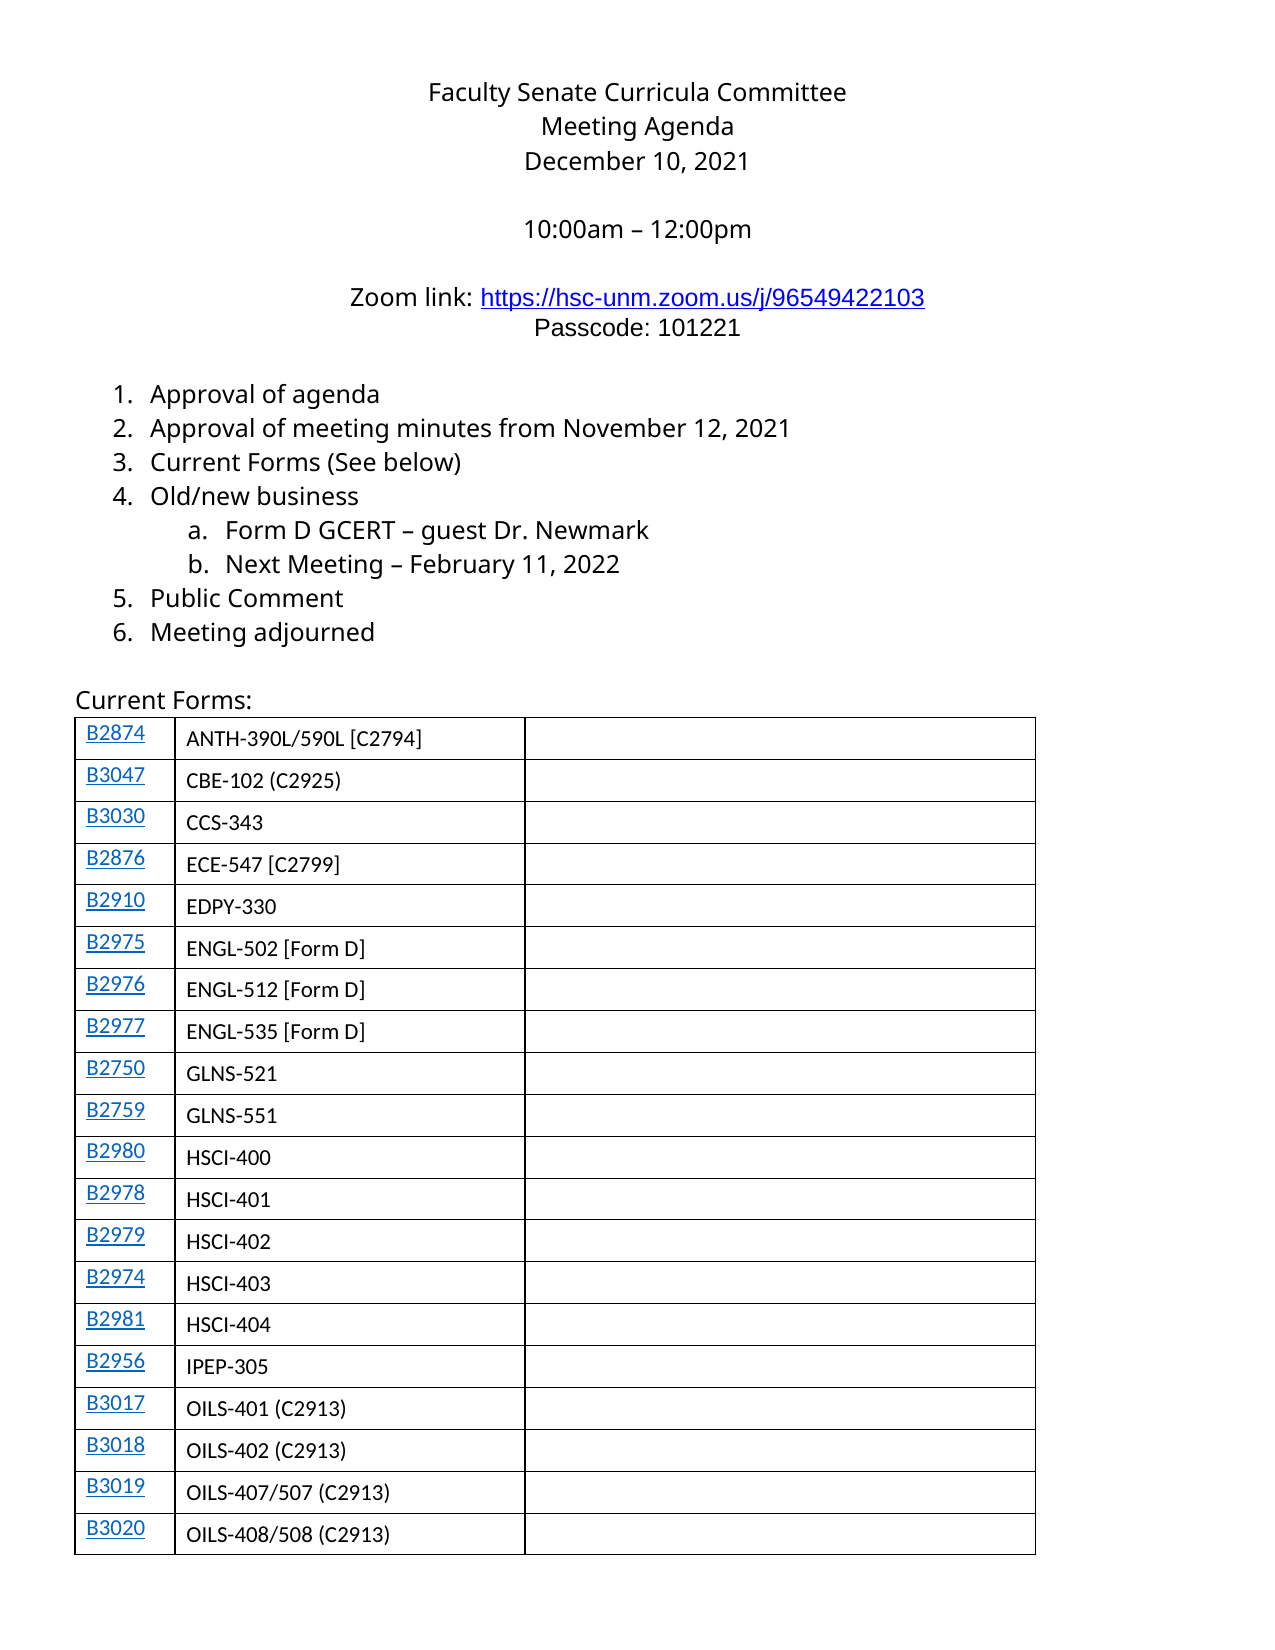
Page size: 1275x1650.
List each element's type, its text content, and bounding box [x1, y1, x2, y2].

list Current Forms (See below) [112, 444, 1200, 478]
table_cell [526, 1011, 1035, 1052]
table_cell B2956 [76, 1346, 174, 1387]
table_cell [526, 1053, 1035, 1094]
table_cell B2910 [76, 885, 174, 926]
list Next Meeting – February 11, 2022 [187, 547, 1200, 581]
table_cell ENGL-535 [Form D] [176, 1011, 524, 1052]
table_cell B3030 [76, 802, 174, 842]
table_cell [526, 885, 1035, 926]
table_cell [526, 1388, 1035, 1429]
text Meeting Agenda [75, 109, 1200, 143]
table_cell [526, 1137, 1035, 1177]
table_cell B2981 [76, 1304, 174, 1345]
table_cell [526, 1095, 1035, 1136]
table_header B2874 [76, 718, 174, 759]
table_cell B3018 [76, 1430, 174, 1471]
table_cell B3020 [76, 1514, 174, 1554]
list Public Comment [112, 581, 1200, 615]
table_cell B2977 [76, 1011, 174, 1052]
table_cell HSCI-404 [176, 1304, 524, 1345]
table_cell [526, 1472, 1035, 1512]
table_cell B3019 [76, 1472, 174, 1512]
list Approval of agenda [112, 376, 1200, 410]
table_cell ENGL-502 [Form D] [176, 927, 524, 968]
table_cell [526, 1346, 1035, 1387]
table_cell B2759 [76, 1095, 174, 1136]
table_cell [526, 1179, 1035, 1219]
table_header [526, 718, 1035, 759]
list Meeting adjourned [112, 615, 1200, 649]
table_cell [526, 1304, 1035, 1345]
list Approval of meeting minutes from November 12, 2021 [112, 410, 1200, 444]
table_cell HSCI-402 [176, 1220, 524, 1261]
table_cell EDPY-330 [176, 885, 524, 926]
table_cell B2974 [76, 1262, 174, 1303]
table_cell OILS-407/507 (C2913) [176, 1472, 524, 1512]
table_cell B3017 [76, 1388, 174, 1429]
table_cell B2975 [76, 927, 174, 968]
table_cell IPEP-305 [176, 1346, 524, 1387]
table_cell GLNS-551 [176, 1095, 524, 1136]
table_cell OILS-408/508 (C2913) [176, 1514, 524, 1554]
text 10:00am – 12:00pm [75, 211, 1200, 245]
text Current Forms: [75, 683, 1200, 717]
text December 10, 2021 [75, 143, 1200, 177]
table_cell ENGL-512 [Form D] [176, 969, 524, 1010]
table_cell B2980 [76, 1137, 174, 1177]
table_header ANTH-390L/590L [C2794] [176, 718, 524, 759]
table_cell B2978 [76, 1179, 174, 1219]
table_cell GLNS-521 [176, 1053, 524, 1094]
table_cell B2750 [76, 1053, 174, 1094]
table_cell CBE-102 (C2925) [176, 760, 524, 801]
table_cell HSCI-403 [176, 1262, 524, 1303]
table_cell B2976 [76, 969, 174, 1010]
table_cell [526, 802, 1035, 842]
table_cell [526, 1220, 1035, 1261]
table_cell B2979 [76, 1220, 174, 1261]
table_cell B2876 [76, 844, 174, 884]
table_cell OILS-401 (C2913) [176, 1388, 524, 1429]
table_cell [526, 969, 1035, 1010]
table_cell ECE-547 [C2799] [176, 844, 524, 884]
list Old/new business [112, 478, 1200, 512]
table_cell [526, 927, 1035, 968]
list Form D GCERT – guest Dr. Newmark [187, 512, 1200, 547]
table_cell B3047 [76, 760, 174, 801]
table_cell [526, 844, 1035, 884]
table_cell HSCI-400 [176, 1137, 524, 1177]
table_cell HSCI-401 [176, 1179, 524, 1219]
text Faculty Senate Curricula Committee [75, 75, 1200, 109]
table_cell [526, 1514, 1035, 1554]
table_cell [526, 1430, 1035, 1471]
text Zoom link: https://hsc-unm.zoom.us/j/96549422103 [75, 279, 1200, 313]
table_cell [526, 1262, 1035, 1303]
table_cell OILS-402 (C2913) [176, 1430, 524, 1471]
table_cell CCS-343 [176, 802, 524, 842]
table_cell [526, 760, 1035, 801]
text Passcode: 101221 [75, 313, 1200, 342]
